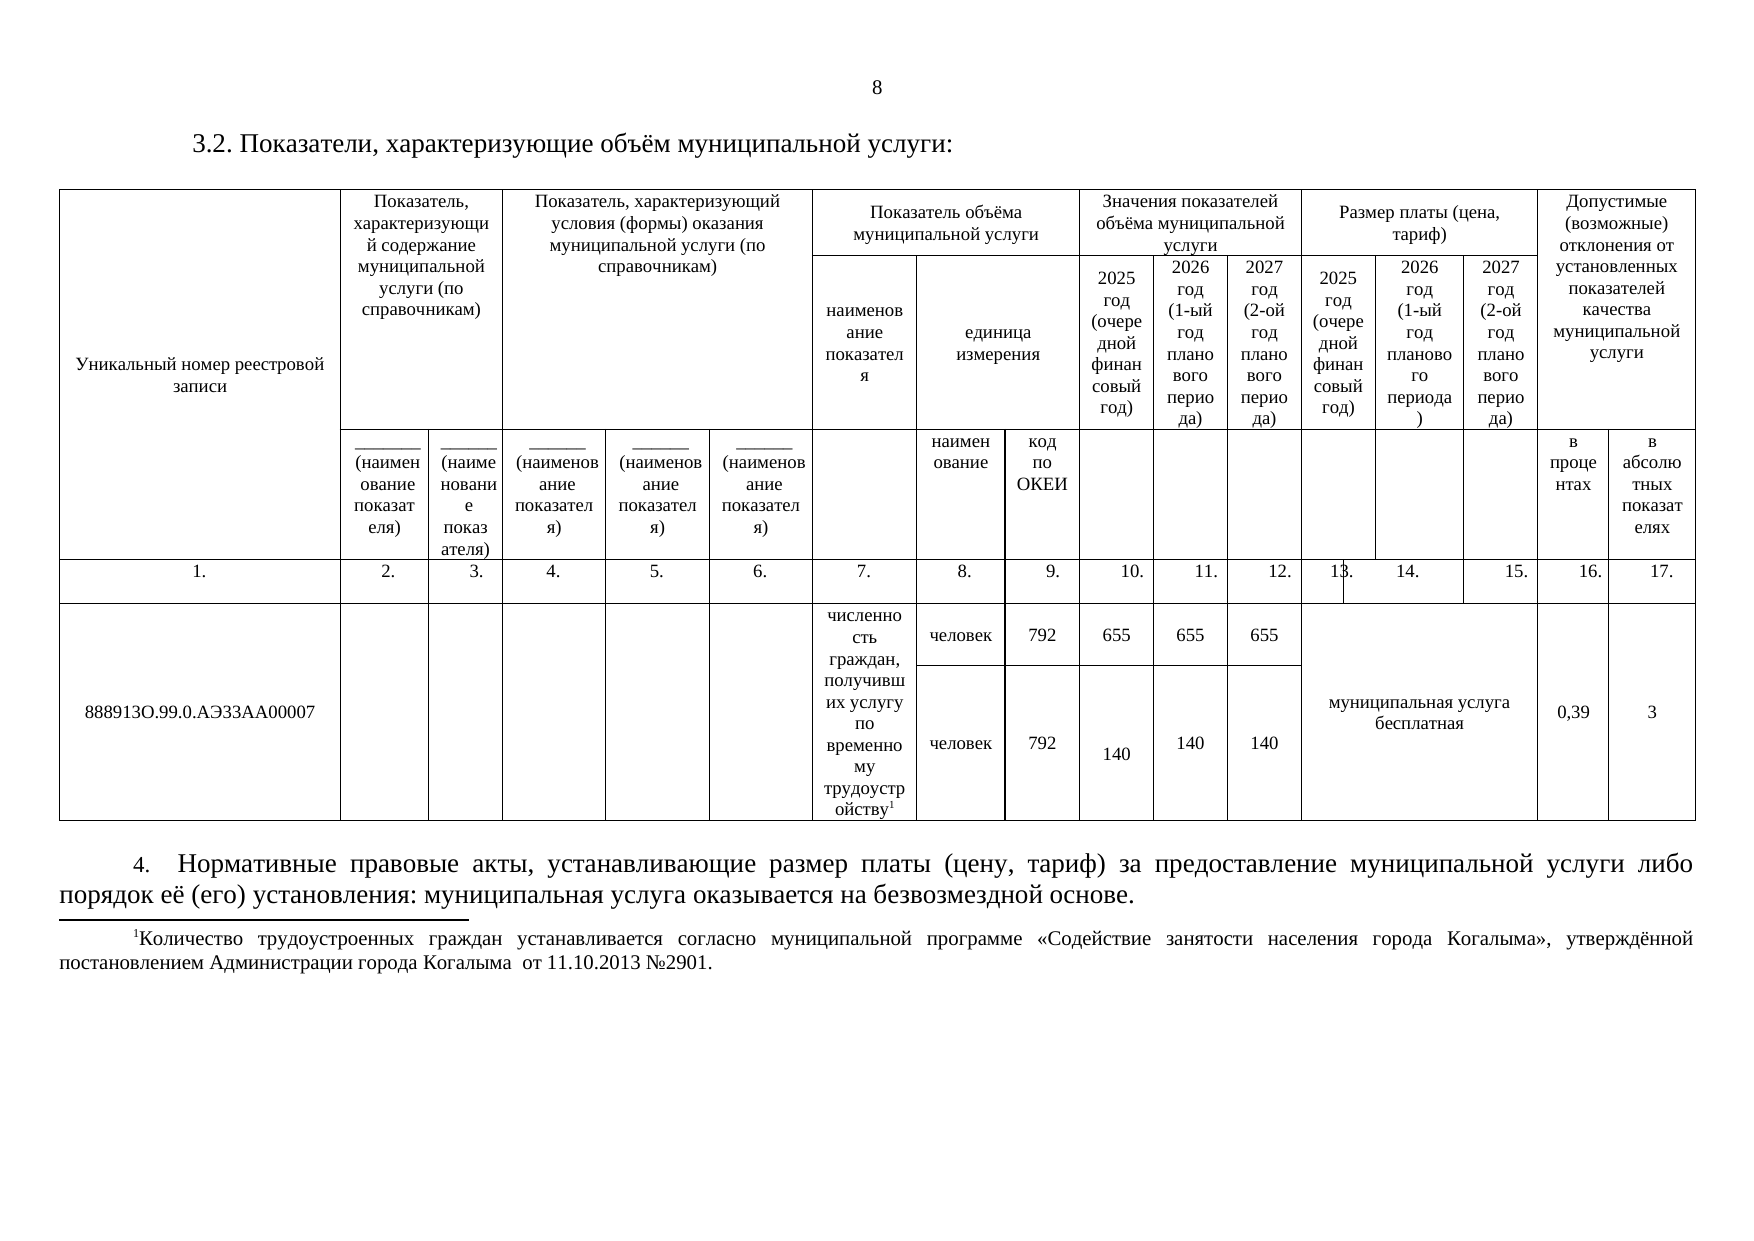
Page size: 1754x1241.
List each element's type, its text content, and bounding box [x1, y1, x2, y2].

table_cell 888913О.99.0.АЭ33АА00007 [60, 604, 340, 820]
table_cell [1302, 430, 1375, 559]
table_cell [503, 560, 605, 603]
text 3.2. Показатели, характеризующие объём муниципальной услуги: [118, 127, 1695, 158]
table_cell 655 [1228, 604, 1301, 665]
table_cell [710, 604, 812, 820]
table_cell _______ (наименование показателя) [341, 430, 428, 559]
list Нормативные правовые акты, устанавливающие размер платы (цену, тариф) за предоставление муниципальной услуги либо порядок её (его) установления: муниципальная услуга оказывается на безвозмездной основе. [59, 847, 1695, 909]
table_cell [341, 560, 428, 603]
table_cell 655 [1080, 604, 1153, 665]
table_cell [503, 604, 605, 820]
table_cell код по ОКЕИ [1006, 430, 1079, 559]
table_header Показатель, характеризующий содержание муниципальной услуги (по справочникам) [341, 190, 502, 429]
table_header Допустимые (возможные) отклонения от установленных показателей качества муниципальной услуги [1538, 190, 1695, 429]
table_cell 2025 год (очередной финансовый год) [1302, 256, 1375, 429]
table_header Размер платы (цена, тариф) [1302, 190, 1537, 255]
table_cell 140 [1080, 666, 1153, 820]
table_cell наименование [917, 430, 1004, 559]
table_cell 0,39 [1538, 604, 1608, 820]
table_cell 2026 год (1-ый год планового периода) [1154, 256, 1227, 429]
table_cell единица измерения [917, 256, 1079, 429]
table_cell в процентах [1538, 430, 1608, 559]
table_cell 2026 год (1-ый год планового периода) [1376, 256, 1463, 429]
table_cell человек [917, 666, 1004, 820]
table_cell [1006, 560, 1079, 603]
table_cell 3 [1609, 604, 1695, 820]
table_cell наименование показателя [813, 256, 916, 429]
table_cell ______ (наименование показателя) [710, 430, 812, 559]
table_cell [341, 604, 428, 820]
table_cell [1228, 430, 1301, 559]
table_cell [813, 560, 916, 603]
table_cell [1376, 430, 1463, 559]
table_cell человек [917, 604, 1004, 665]
table_cell 792 [1006, 604, 1079, 665]
table_header Показатель, характеризующий условия (формы) оказания муниципальной услуги (по справочникам) [503, 190, 812, 429]
table_cell в абсолютных показателях [1609, 430, 1695, 559]
table_cell [606, 604, 709, 820]
table_cell [1080, 430, 1153, 559]
table_cell [429, 560, 502, 603]
table_cell [710, 560, 812, 603]
table_cell [1344, 560, 1463, 603]
table_cell [1302, 560, 1343, 603]
table_header Уникальный номер реестровой записи [60, 190, 340, 559]
table_cell [917, 560, 1004, 603]
table_cell [1154, 560, 1227, 603]
table_cell муниципальная услуга бесплатная [1302, 604, 1537, 820]
table_cell численность граждан, получивших услугу по временному трудоустройству [813, 604, 916, 820]
table_cell [1464, 430, 1537, 559]
table_cell 2027 год (2-ой год планового периода) [1228, 256, 1301, 429]
table_cell 792 [1006, 666, 1079, 820]
table_cell [429, 604, 502, 820]
table_cell [60, 560, 340, 603]
table_cell [1154, 430, 1227, 559]
table_cell ______ (наименование показателя) [606, 430, 709, 559]
table_cell 140 [1228, 666, 1301, 820]
table_cell [1080, 560, 1153, 603]
table_cell 655 [1154, 604, 1227, 665]
table_cell ______ (наименование показателя) [429, 430, 502, 559]
table_cell 140 [1154, 666, 1227, 820]
table_cell [1609, 560, 1695, 603]
table_cell 2027 год (2-ой год планового периода) [1464, 256, 1537, 429]
table_header Показатель объёма муниципальной услуги [813, 190, 1079, 255]
table_cell [606, 560, 709, 603]
table_header Значения показателей объёма муниципальной услуги [1080, 190, 1301, 255]
table_cell [813, 430, 916, 559]
table_cell ______ (наименование показателя) [503, 430, 605, 559]
table_cell [1538, 560, 1608, 603]
table_cell 2025 год (очередной финансовый год) [1080, 256, 1153, 429]
table_cell [1228, 560, 1301, 603]
table_cell [1464, 560, 1537, 603]
